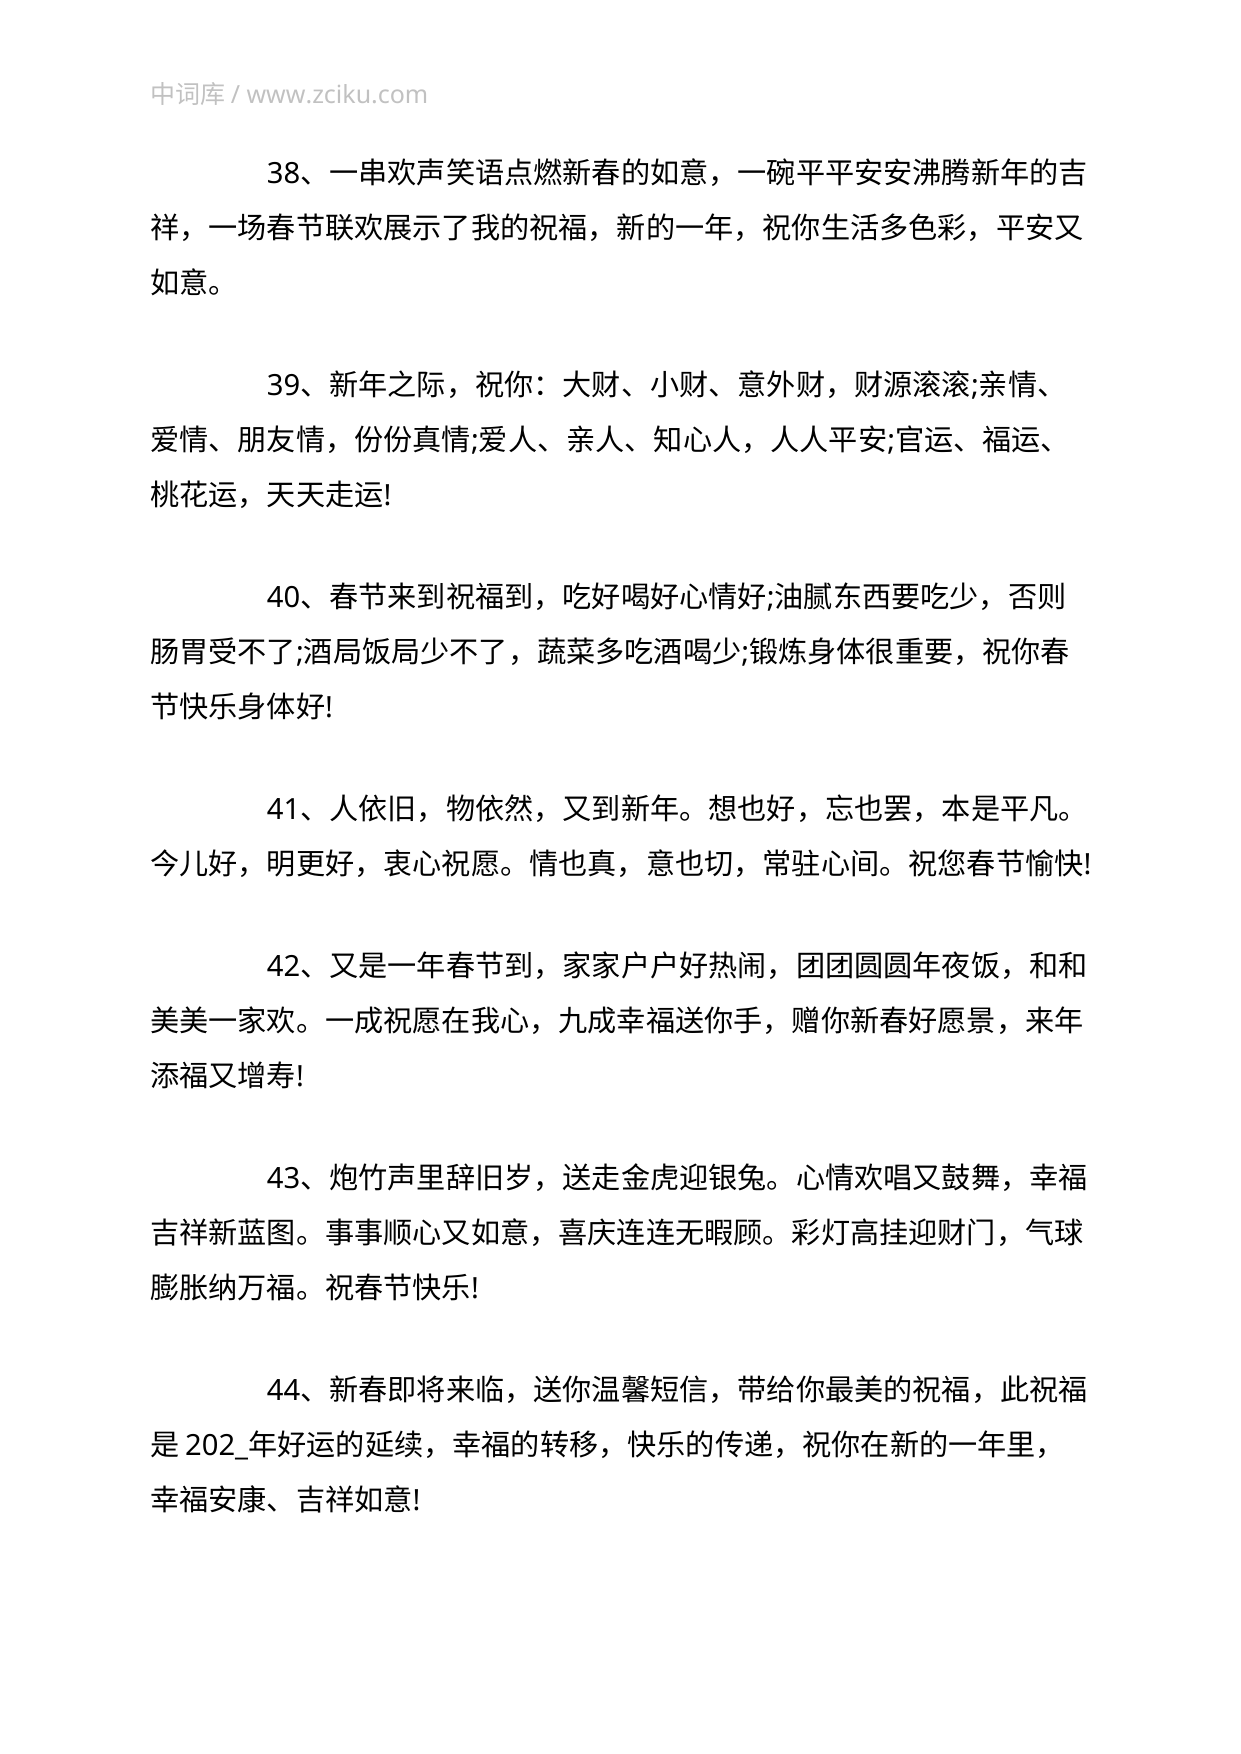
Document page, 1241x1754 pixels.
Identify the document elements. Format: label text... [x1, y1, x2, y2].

text 41、人依旧，物依然，又到新年。想也好，忘也罢，本是平凡。今儿好，明更好，衷心祝愿。情也真，意也切，常驻心间。祝您春节愉快! [150, 786, 1090, 883]
text 40、春节来到祝福到，吃好喝好心情好;油腻东西要吃少，否则肠胃受不了;酒局饭局少不了，蔬菜多吃酒喝少;锻炼身体很重要，祝你春节快乐身体好! [150, 574, 1090, 726]
text 38、一串欢声笑语点燃新春的如意，一碗平平安安沸腾新年的吉祥，一场春节联欢展示了我的祝福，新的一年，祝你生活多色彩，平安又如意。 [150, 150, 1090, 302]
text 39、新年之际，祝你：大财、小财、意外财，财源滚滚;亲情、爱情、朋友情，份份真情;爱人、亲人、知心人，人人平安;官运、福运、桃花运，天天走运! [150, 362, 1090, 514]
text 43、炮竹声里辞旧岁，送走金虎迎银兔。心情欢唱又鼓舞，幸福吉祥新蓝图。事事顺心又如意，喜庆连连无暇顾。彩灯高挂迎财门，气球膨胀纳万福。祝春节快乐! [150, 1154, 1090, 1307]
text 42、又是一年春节到，家家户户好热闹，团团圆圆年夜饭，和和美美一家欢。一成祝愿在我心，九成幸福送你手，赠你新春好愿景，来年添福又增寿! [150, 943, 1090, 1095]
text 44、新春即将来临，送你温馨短信，带给你最美的祝福，此祝福是202_年好运的延续，幸福的转移，快乐的传递，祝你在新的一年里，幸福安康、吉祥如意! [150, 1366, 1090, 1519]
